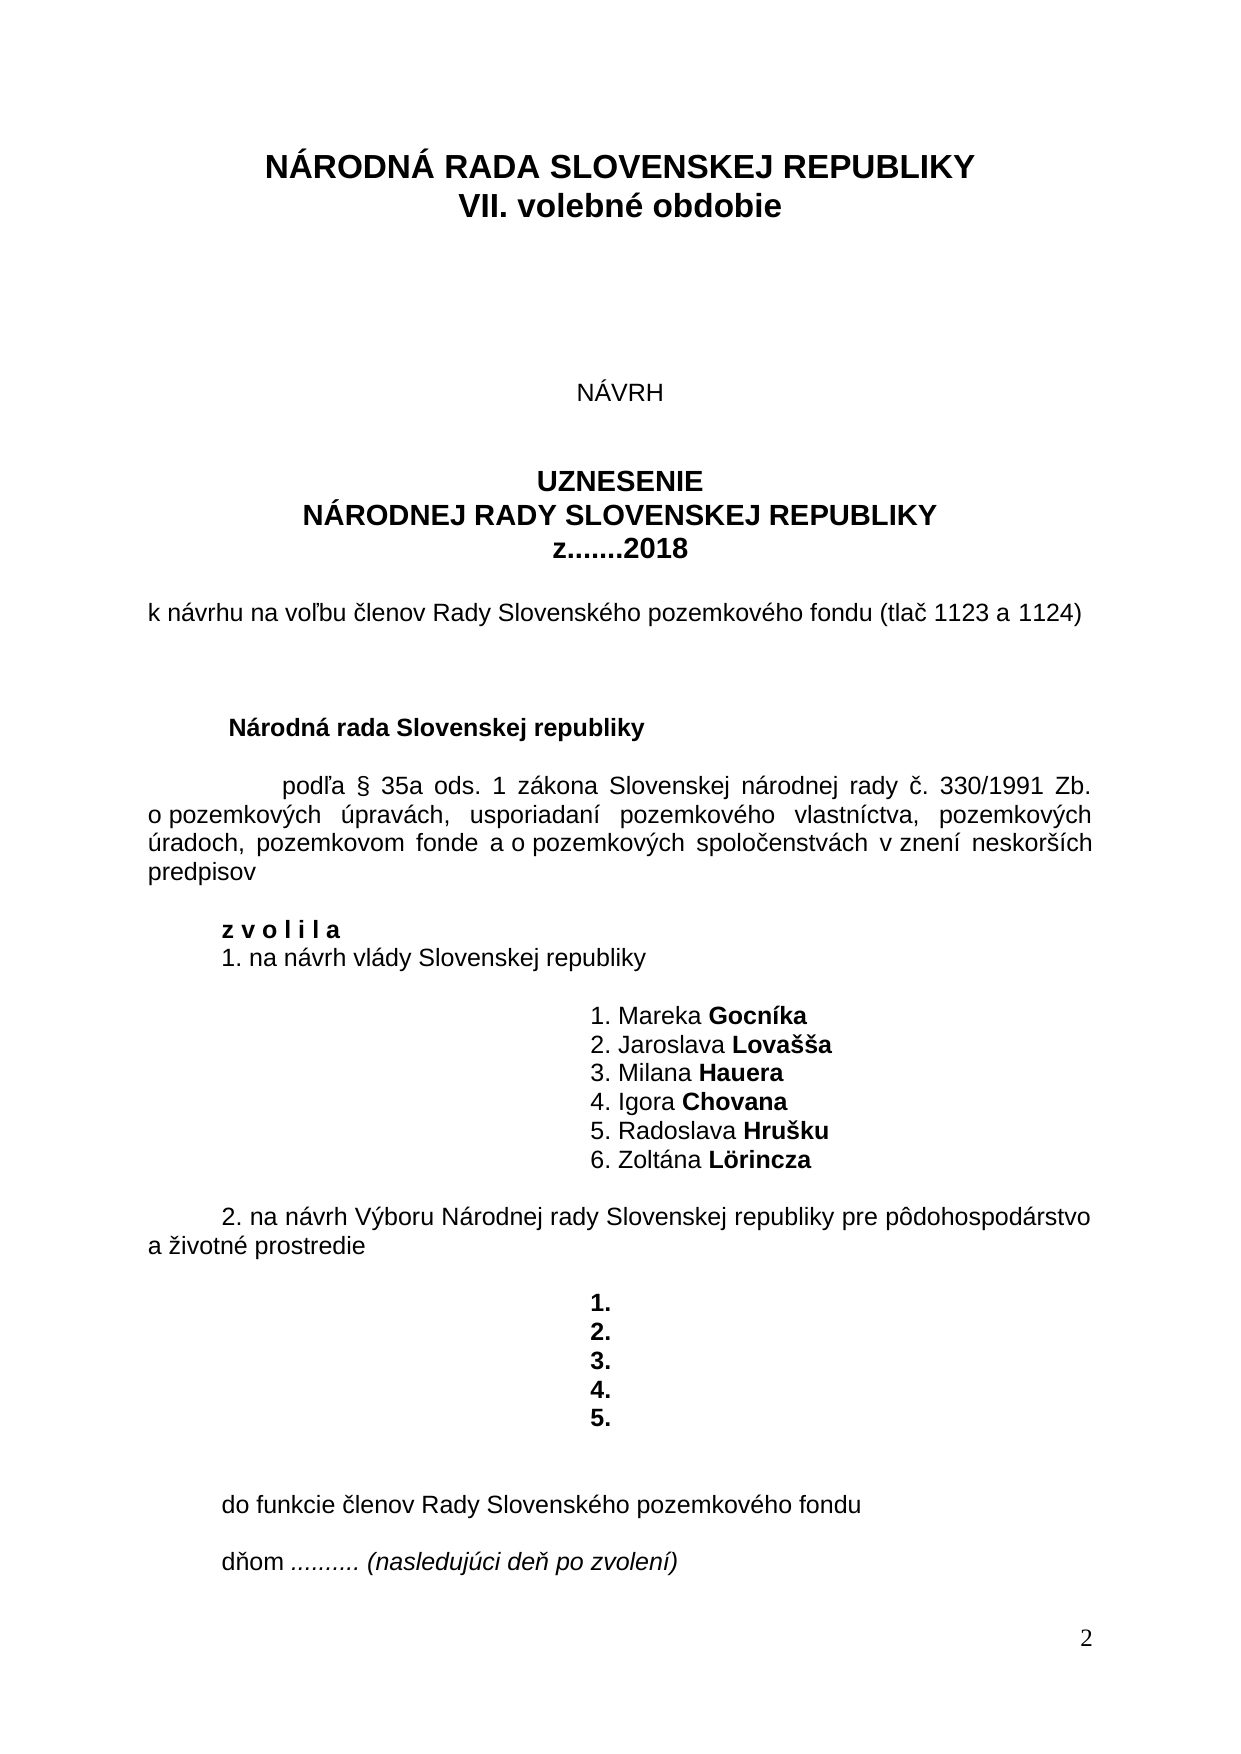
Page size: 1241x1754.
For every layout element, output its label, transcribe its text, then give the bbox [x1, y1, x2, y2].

text 2. na návrh Výboru Národnej rady Slovenskej republiky pre pôdohospodárstvo a životné prostredie [148, 1202, 1093, 1259]
text 6. Zoltána Lörincza [148, 1144, 1093, 1173]
text 1. Mareka Gocníka [148, 1001, 1093, 1029]
text 1. [148, 1288, 1093, 1317]
text 1. na návrh vlády Slovenskej republiky [221, 943, 1093, 972]
text z v o l i l a [221, 914, 1093, 943]
text NÁVRH [148, 378, 1093, 407]
text NÁRODNEJ RADY SLOVENSKEJ REPUBLIKY [148, 498, 1093, 531]
text do funkcie členov Rady Slovenského pozemkového fondu [148, 1489, 1093, 1518]
text 2. Jaroslava Lovašša [148, 1029, 1093, 1058]
text 4. Igora Chovana [148, 1087, 1093, 1116]
text UZNESENIE [148, 464, 1093, 498]
text 4. [148, 1374, 1093, 1403]
text z.......2018 [148, 531, 1093, 565]
text 2. [148, 1317, 1093, 1346]
text Národná rada Slovenskej republiky [148, 713, 1093, 742]
text podľa § 35a ods. 1 zákona Slovenskej národnej rady č. 330/1991 Zb. o pozemkových úpravách, usporiadaní pozemkového vlastníctva, pozemkových úradoch, pozemkovom fonde a o pozemkových spoločenstvách v znení neskorších predpisov [148, 771, 1093, 886]
text 3. [148, 1346, 1093, 1374]
text 5. Radoslava Hrušku [148, 1116, 1093, 1144]
text VII. volebné obdobie [148, 186, 1093, 224]
text NÁRODNÁ RADA SLOVENSKEJ REPUBLIKY [148, 148, 1093, 186]
text 3. Milana Hauera [148, 1058, 1093, 1087]
text 5. [148, 1403, 1093, 1432]
text dňom .......... (nasledujúci deň po zvolení) [148, 1547, 1093, 1576]
text k návrhu na voľbu členov Rady Slovenského pozemkového fondu (tlač 1123 a 1124) [148, 598, 1093, 627]
